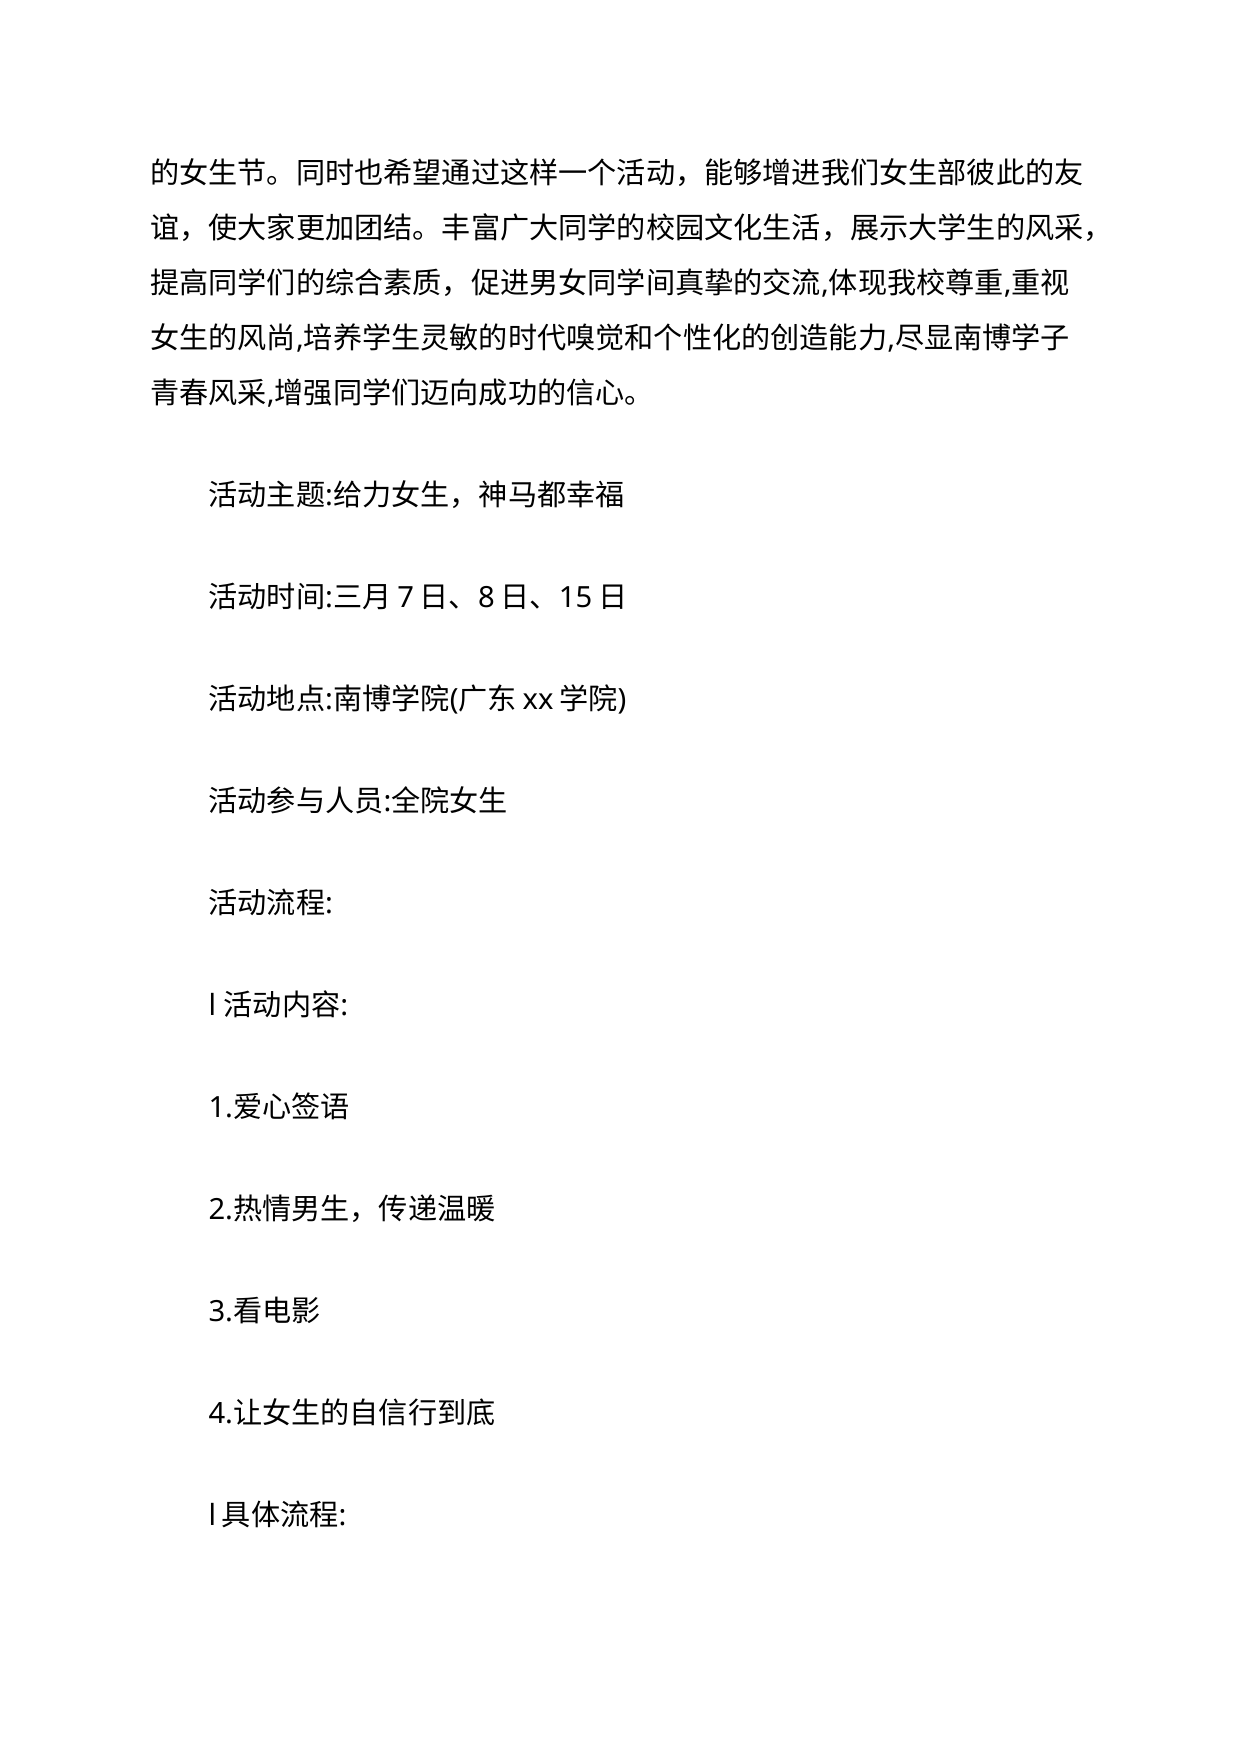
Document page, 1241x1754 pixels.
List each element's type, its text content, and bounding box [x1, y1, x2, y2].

text l具体流程: [150, 1492, 1090, 1534]
text 活动流程: [150, 880, 1090, 922]
text 1.爱心签语 [150, 1084, 1090, 1126]
text 4.让女生的自信行到底 [150, 1389, 1090, 1432]
text 活动参与人员:全院女生 [150, 778, 1090, 820]
text 活动地点:南博学院(广东xx学院) [150, 676, 1090, 718]
text 活动主题:给力女生，神马都幸福 [150, 472, 1090, 514]
text 2.热情男生，传递温暖 [150, 1186, 1090, 1228]
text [150, 150, 1090, 412]
text 3.看电影 [150, 1288, 1090, 1330]
text l 活动内容: [150, 982, 1090, 1024]
text 活动时间:三月7日、8日、15日 [150, 574, 1090, 616]
